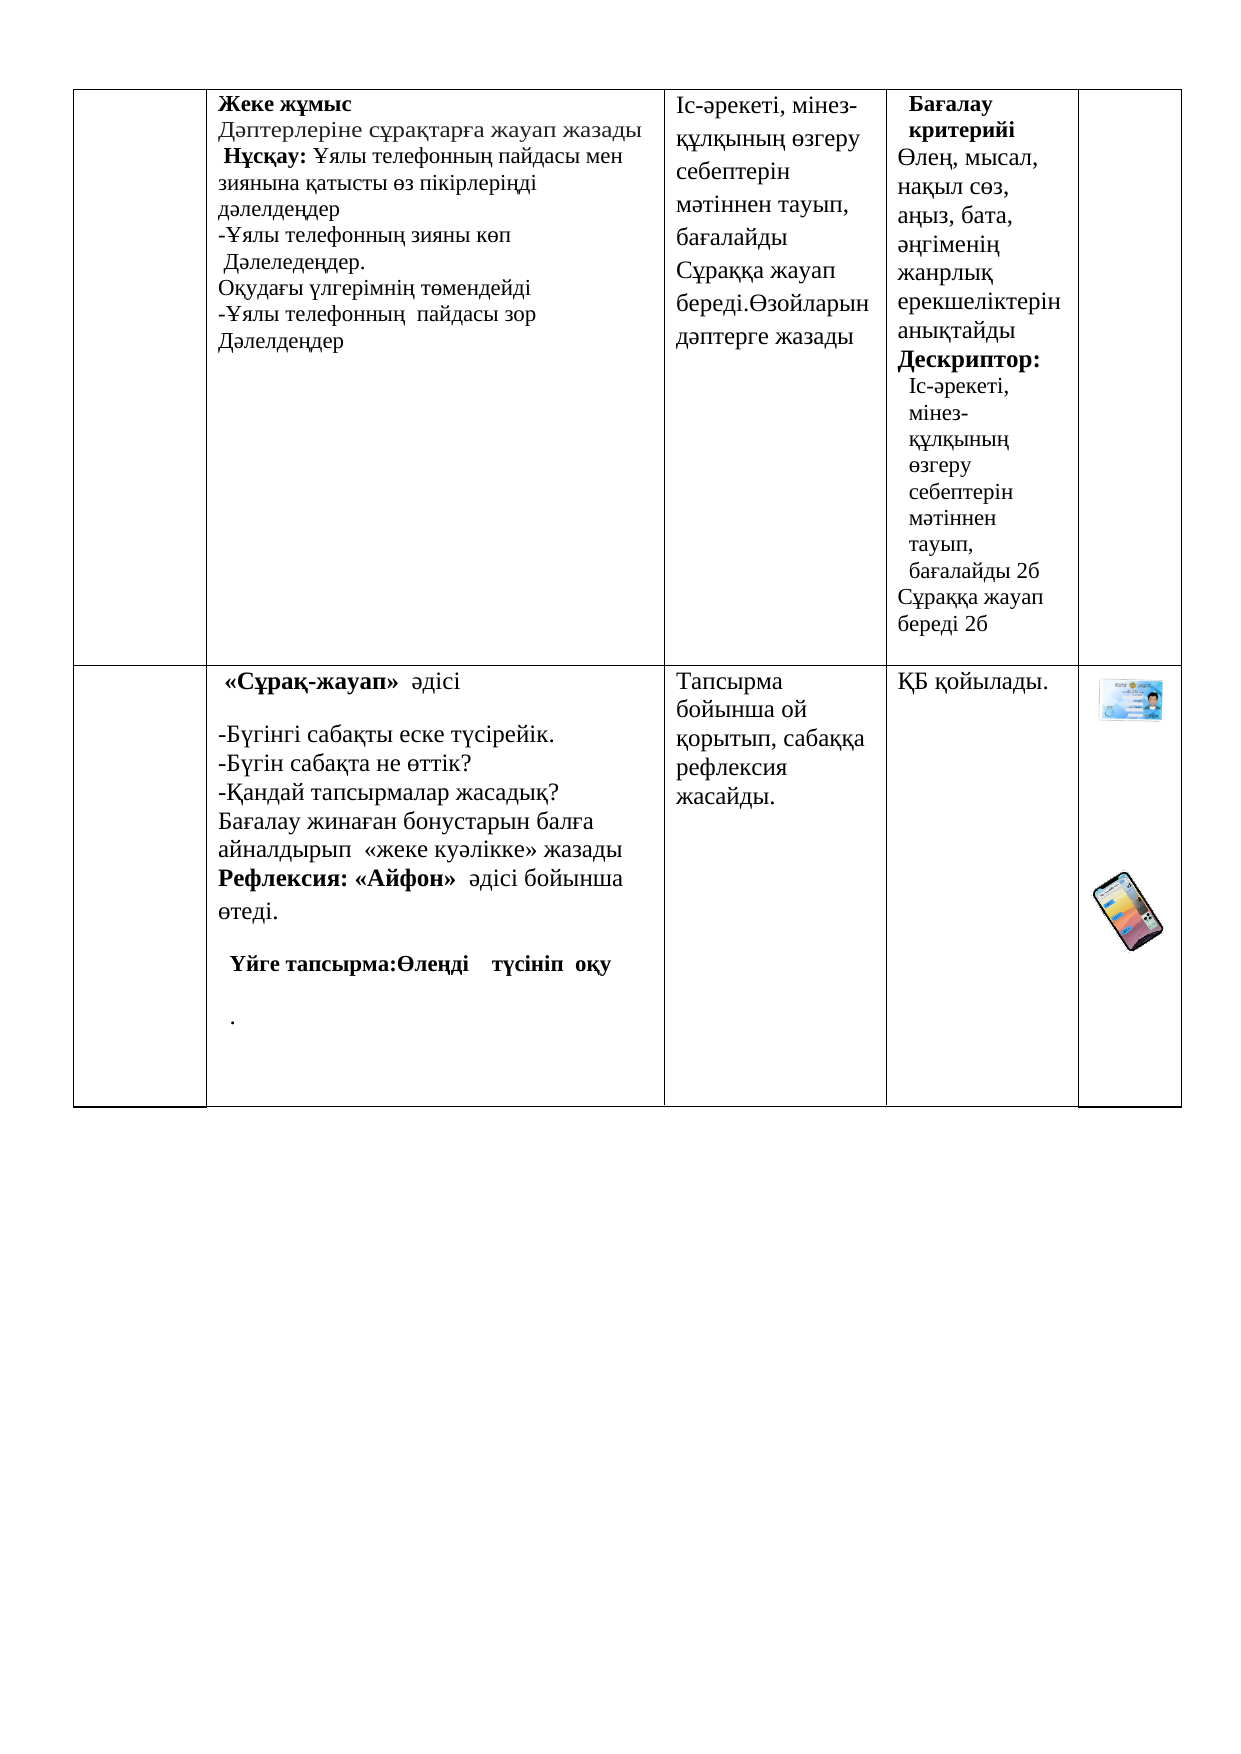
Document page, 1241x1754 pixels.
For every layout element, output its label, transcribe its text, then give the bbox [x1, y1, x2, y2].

picture [1089, 868, 1166, 954]
table_cell Іс-әрекеті, мінез-құлқының өзгеру себептерін мәтіннен тауып, бағалайды Сұраққа жауап береді.Өзойларын дәптерге жазады [665, 90, 886, 665]
table_cell [1079, 666, 1181, 1106]
table_cell Бағалау критерийі Өлең, мысал, нақыл сөз, аңыз, бата, әңгіменің жанрлық ерекшеліктерін анықтайды Дескриптор: Іс-әрекеті, мінез-құлқының өзгеру себептерін мәтіннен тауып, бағалайды 2б Сұраққа жауап береді 2б [887, 90, 1078, 665]
table_cell «Сұрақ-жауап» әдісі -Бүгінгі сабақты еске түсірейік. -Бүгін сабақта не өттік? -Қандай тапсырмалар жасадық? Бағалау жинаған бонустарын балға айналдырып «жеке куәлікке» жазады Рефлексия: «Айфон» әдісі бойынша өтеді. Үйге тапсырма:Өлеңді түсініп оқу . [207, 666, 664, 1106]
picture [1091, 666, 1170, 734]
table_cell [74, 666, 206, 1106]
table_cell Жеке жұмыс Дәптерлеріне сұрақтарға жауап жазады Нұсқау: Ұялы телефонның пайдасы мен зиянына қатысты өз пікірлеріңді дәлелдеңдер -Ұялы телефонның зияны көп Дәлеледеңдер. Оқудағы үлгерімнің төмендейді -Ұялы телефонның пайдасы зор Дәлелдеңдер [207, 90, 664, 665]
table_cell ҚБ қойылады. [886, 666, 1078, 1106]
table_cell Тапсырма бойынша ой қорытып, сабаққа рефлексия жасайды. [665, 666, 886, 1106]
table_cell [74, 90, 206, 665]
table_cell [1079, 90, 1181, 665]
